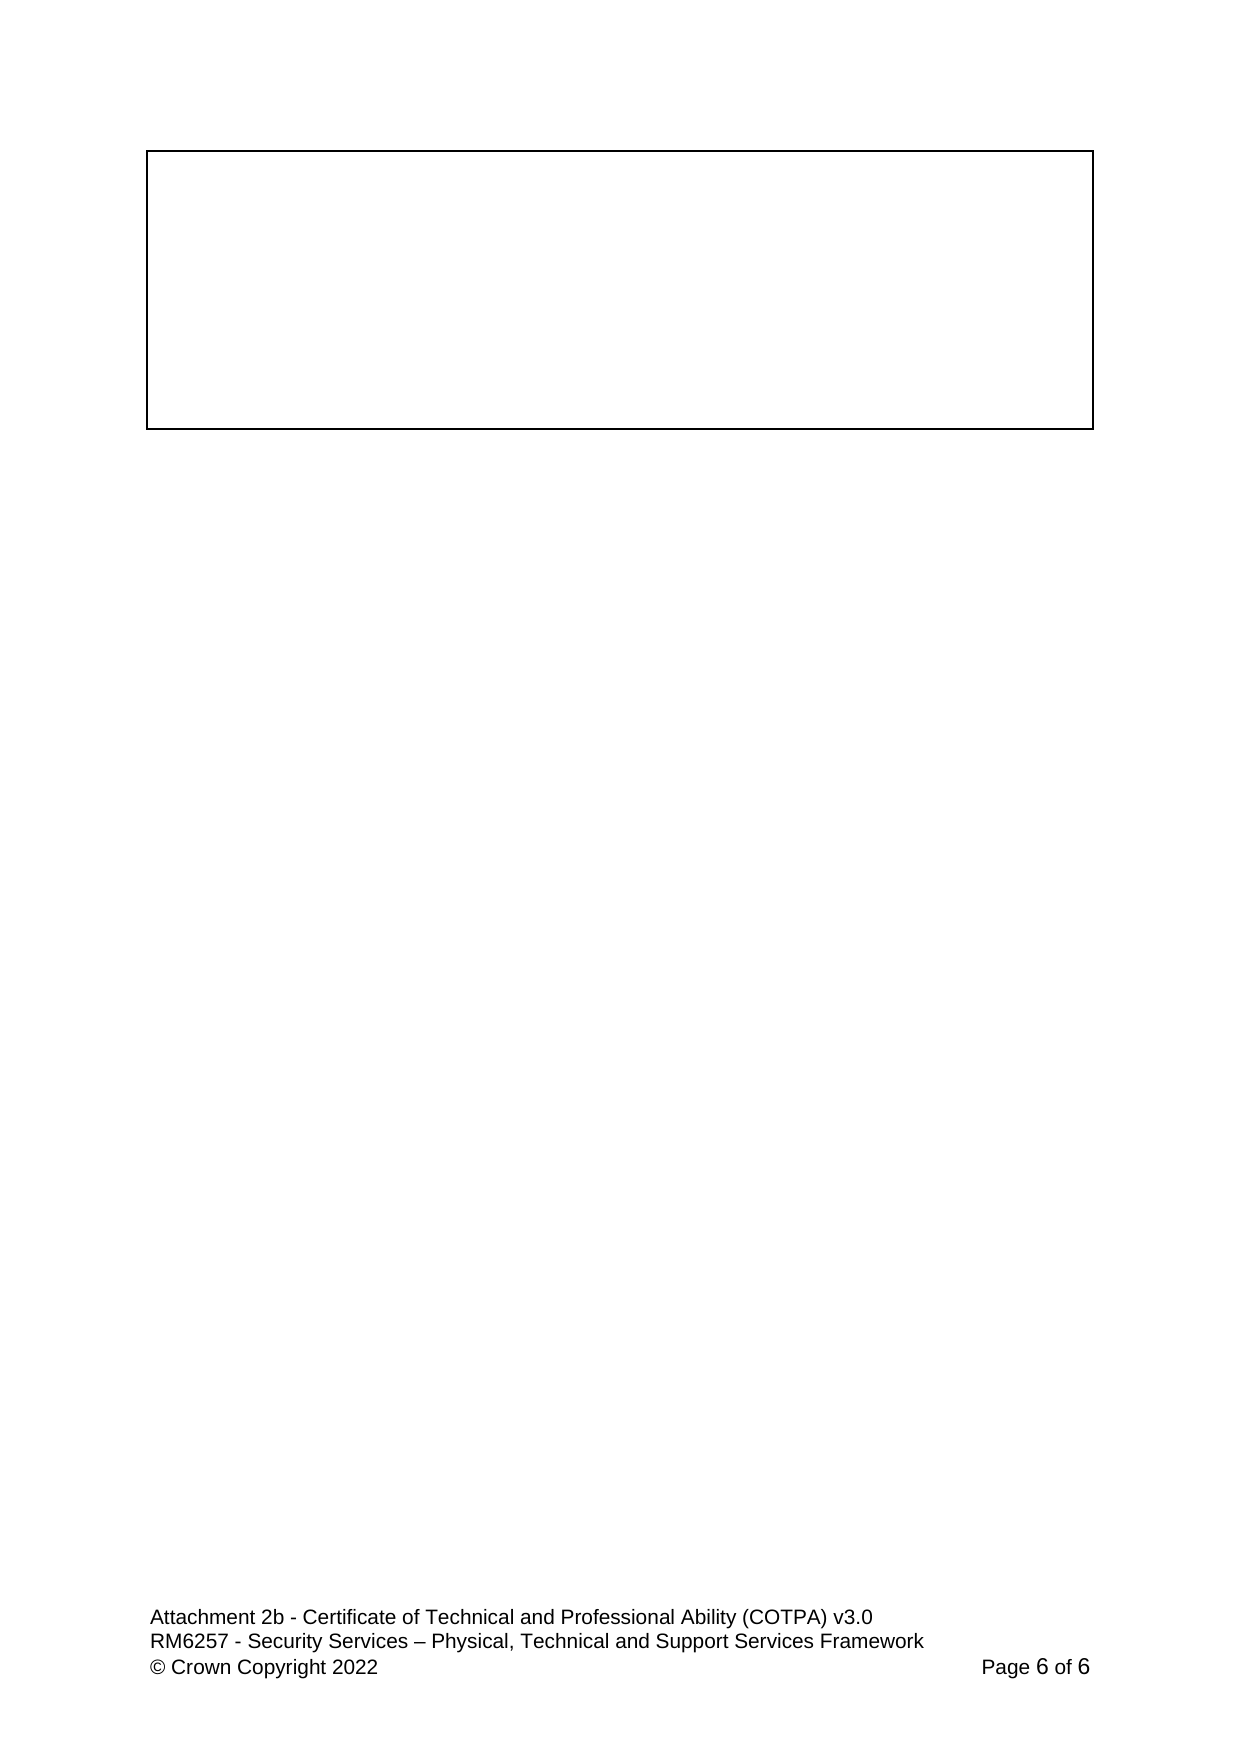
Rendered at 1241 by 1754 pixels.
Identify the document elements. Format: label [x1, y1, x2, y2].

table_cell [148, 152, 1092, 428]
